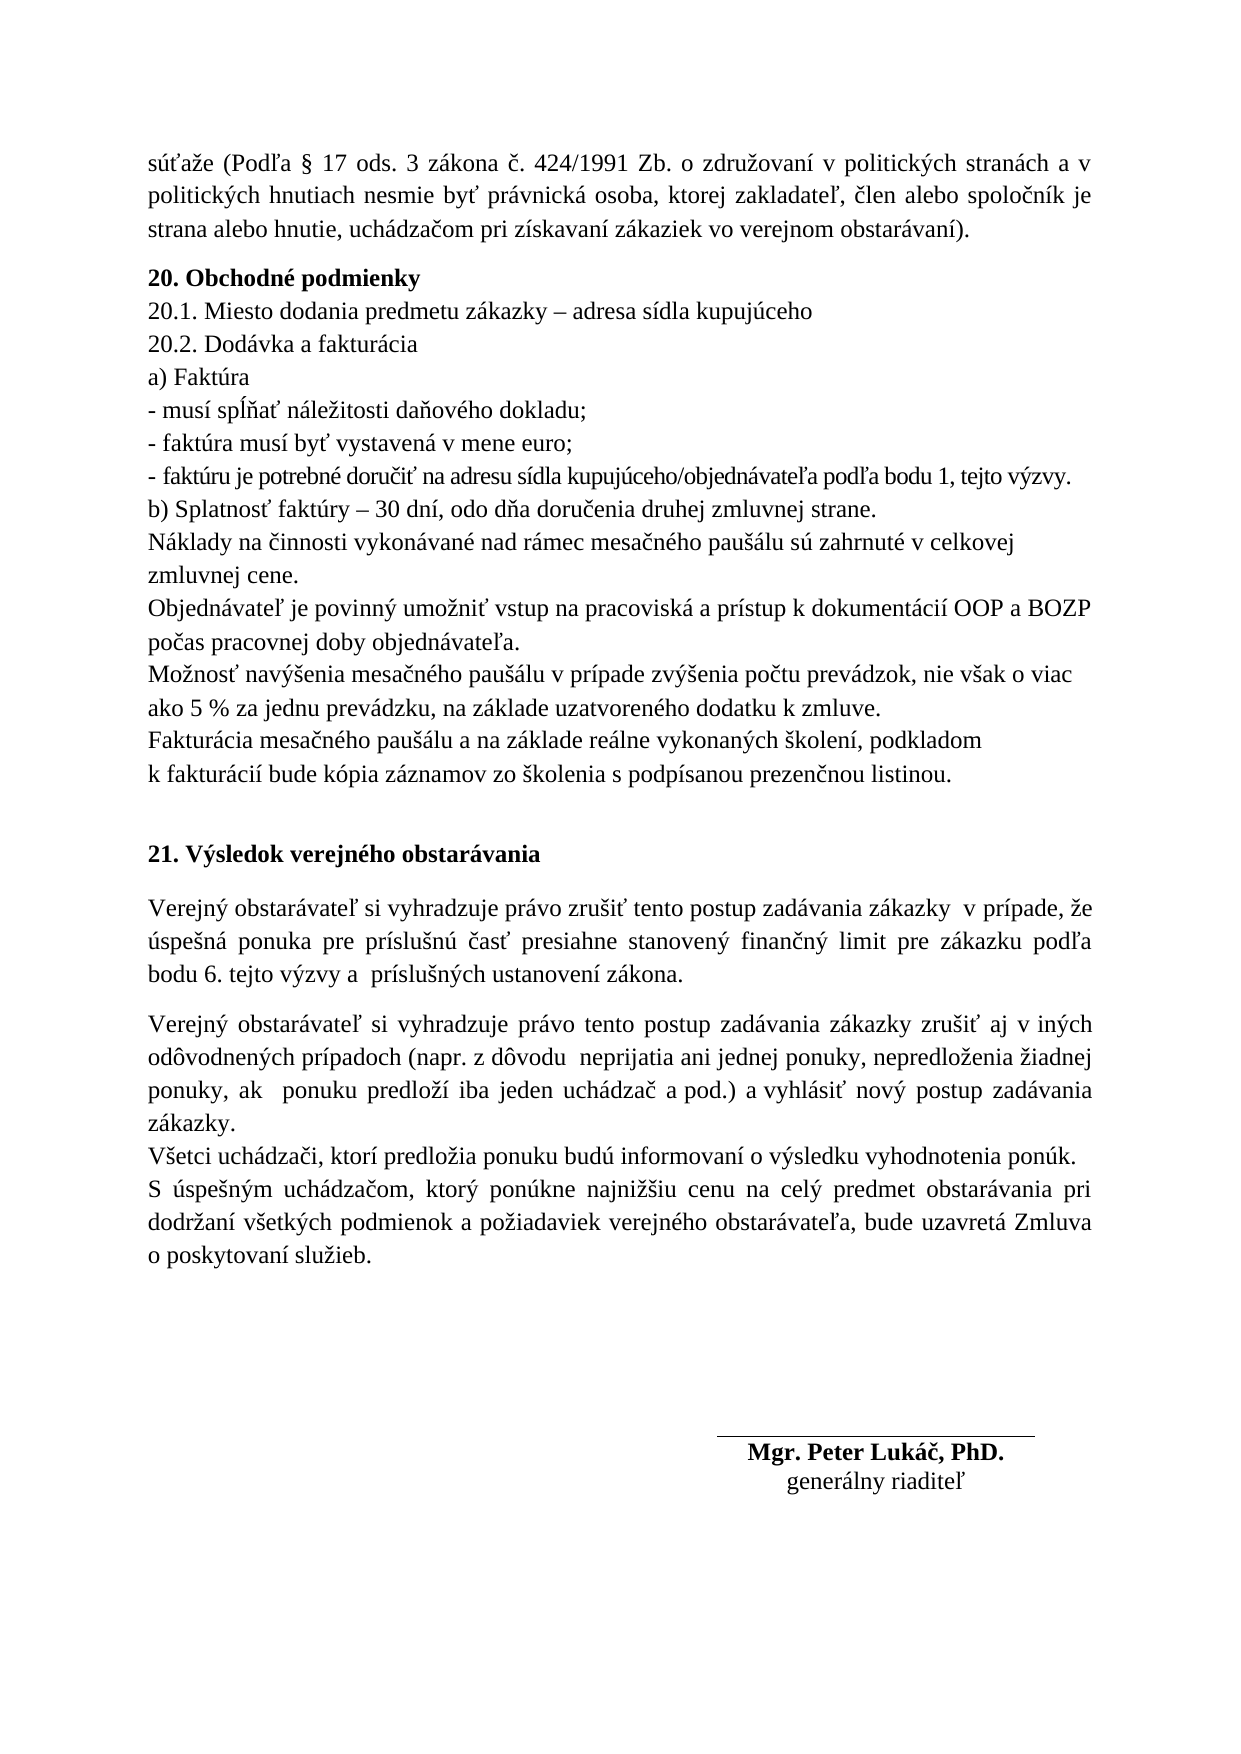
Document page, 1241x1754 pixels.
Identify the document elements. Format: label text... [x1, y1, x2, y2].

text Verejný obstarávateľ si vyhradzuje právo zrušiť tento postup zadávania zákazky v prípade, že úspešná ponuka pre príslušnú časť presiahne stanovený finančný limit pre zákazku podľa bodu 6. tejto výzvy a príslušných ustanovení zákona. [148, 893, 1093, 988]
text - faktúru je potrebné doručiť na adresu sídla kupujúceho/objednávateľa podľa bodu 1, tejto výzvy. [148, 461, 1093, 490]
text 21. Výsledok verejného obstarávania [148, 839, 1093, 868]
text a) Faktúra [148, 362, 1093, 391]
text Objednávateľ je povinný umožniť vstup na pracoviská a prístup k dokumentácií OOP a BOZP počas pracovnej doby objednávateľa. [148, 593, 1093, 655]
text b) Splatnosť faktúry – 30 dní, odo dňa doručenia druhej zmluvnej strane. [148, 494, 1093, 523]
text Možnosť navýšenia mesačného paušálu v prípade zvýšenia počtu prevádzok, nie však o viac ako 5 % za jednu prevádzku, na základe uzatvoreného dodatku k zmluve. [148, 659, 1093, 721]
text S úspešným uchádzačom, ktorý ponúkne najnižšiu cenu na celý predmet obstarávania pri dodržaní všetkých podmienok a požiadaviek verejného obstarávateľa, bude uzavretá Zmluva o poskytovaní služieb. [148, 1174, 1093, 1269]
text Verejný obstarávateľ si vyhradzuje právo tento postup zadávania zákazky zrušiť aj v iných odôvodnených prípadoch (napr. z dôvodu neprijatia ani jednej ponuky, nepredloženia žiadnej ponuky, ak ponuku predloží iba jeden uchádzač a pod.) a vyhlásiť nový postup zadávania zákazky. [148, 1009, 1093, 1137]
text - faktúra musí byť vystavená v mene euro; [148, 428, 1093, 457]
text Všetci uchádzači, ktorí predložia ponuku budú informovaní o výsledku vyhodnotenia ponúk. [148, 1141, 1093, 1170]
text 20.2. Dodávka a fakturácia [148, 329, 1093, 358]
text Fakturácia mesačného paušálu a na základe reálne vykonaných školení, podkladom k fakturácií bude kópia záznamov zo školenia s podpísanou prezenčnou listinou. [148, 726, 1093, 787]
table_header Mgr. Peter Lukáč, PhD. [717, 1437, 1035, 1466]
text Náklady na činnosti vykonávané nad rámec mesačného paušálu sú zahrnuté v celkovej zmluvnej cene. [148, 527, 1093, 589]
text 20.1. Miesto dodania predmetu zákazky – adresa sídla kupujúceho [148, 296, 1093, 325]
table_cell generálny riaditeľ [717, 1466, 1035, 1494]
text 20. Obchodné podmienky [148, 263, 1093, 292]
text - musí spĺňať náležitosti daňového dokladu; [148, 395, 1093, 424]
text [148, 148, 1093, 242]
